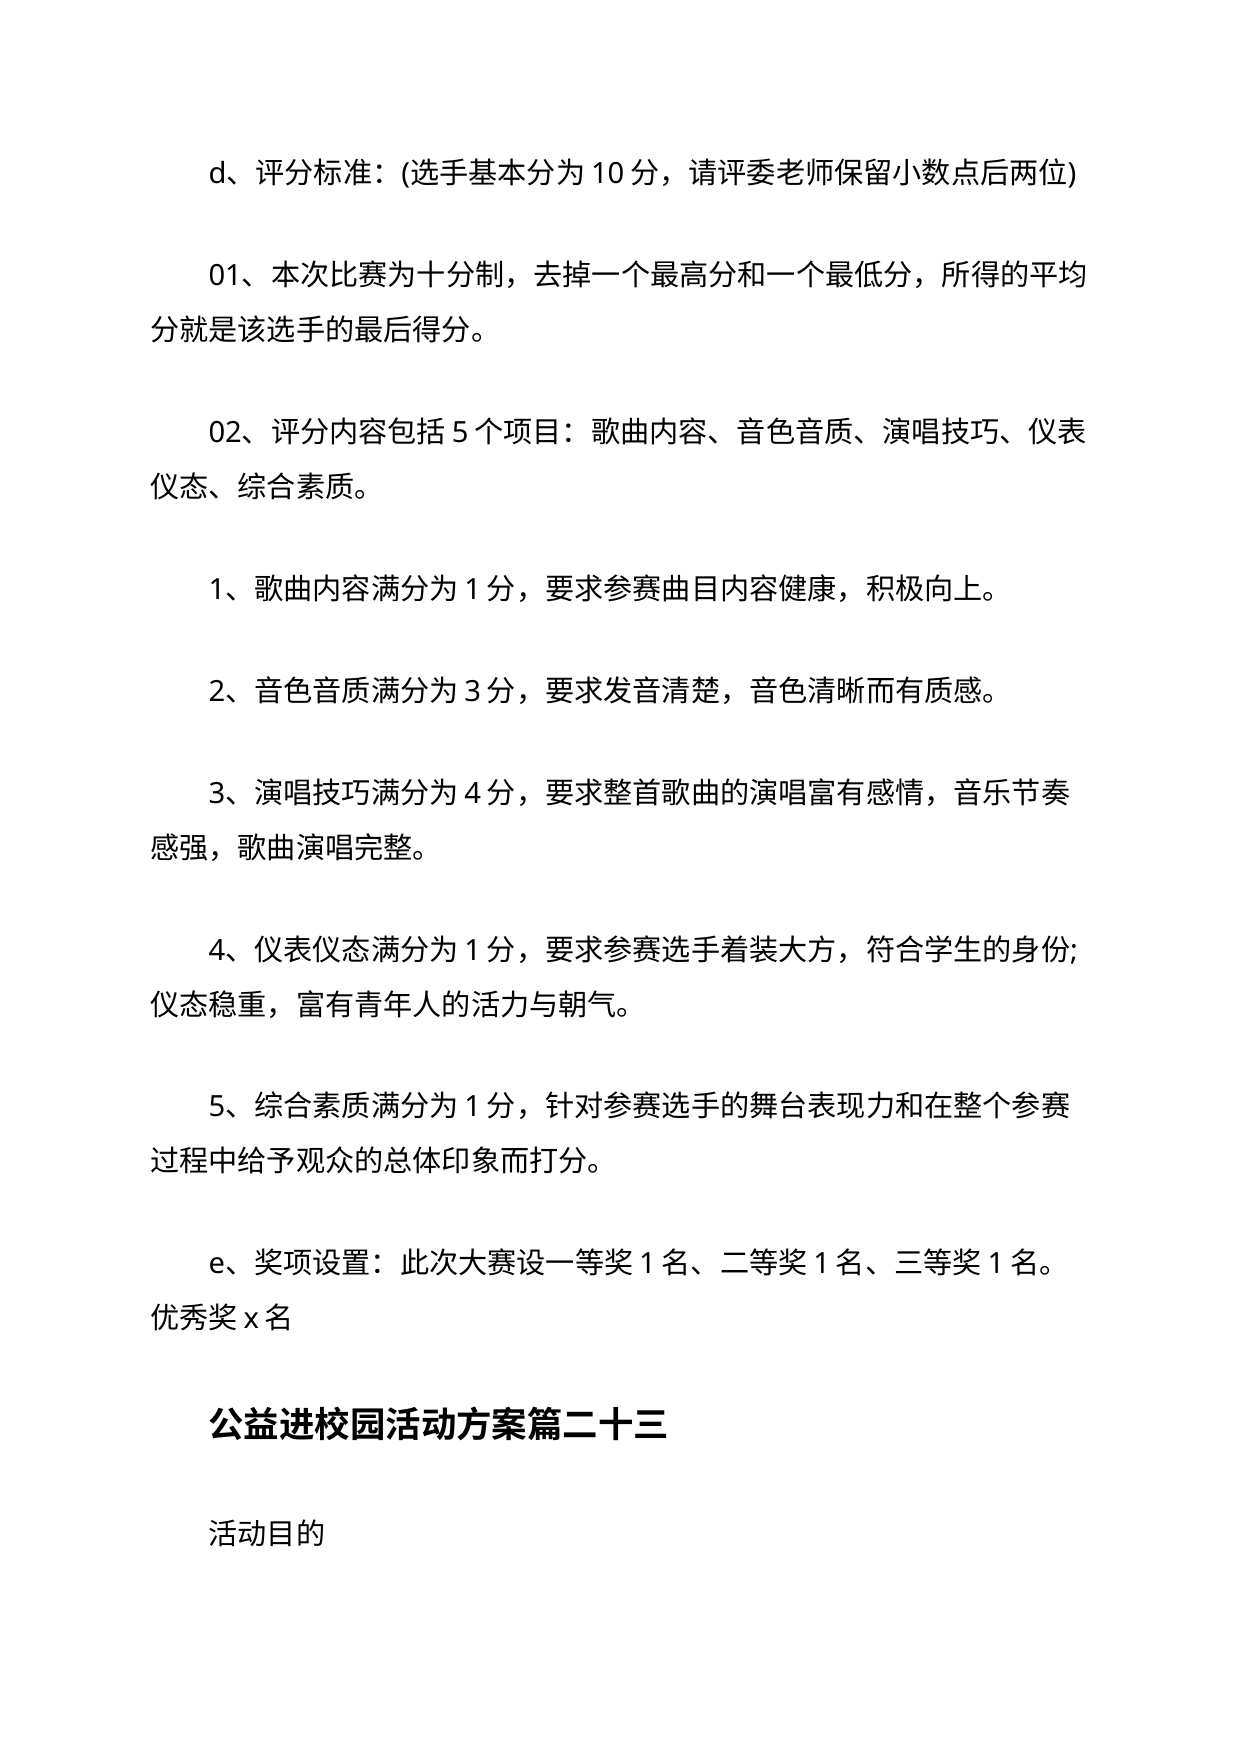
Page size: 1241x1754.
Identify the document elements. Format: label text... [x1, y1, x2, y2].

text 公益进校园活动方案篇二十三 [150, 1397, 1090, 1448]
text 02、评分内容包括5个项目：歌曲内容、音色音质、演唱技巧、仪表仪态、综合素质。 [150, 409, 1090, 506]
text 3、演唱技巧满分为4分，要求整首歌曲的演唱富有感情，音乐节奏感强，歌曲演唱完整。 [150, 769, 1090, 867]
text d、评分标准：(选手基本分为10分，请评委老师保留小数点后两位) [150, 150, 1090, 192]
text 01、本次比赛为十分制，去掉一个最高分和一个最低分，所得的平均分就是该选手的最后得分。 [150, 252, 1090, 349]
text 2、音色音质满分为3分，要求发音清楚，音色清晰而有质感。 [150, 667, 1090, 710]
text e、奖项设置：此次大赛设一等奖1名、二等奖1名、三等奖1名。优秀奖x名 [150, 1240, 1090, 1337]
text 1、歌曲内容满分为1分，要求参赛曲目内容健康，积极向上。 [150, 566, 1090, 608]
text 4、仪表仪态满分为1分，要求参赛选手着装大方，符合学生的身份;仪态稳重，富有青年人的活力与朝气。 [150, 926, 1090, 1023]
text 活动目的 [150, 1510, 1090, 1552]
text 5、综合素质满分为1分，针对参赛选手的舞台表现力和在整个参赛过程中给予观众的总体印象而打分。 [150, 1083, 1090, 1180]
